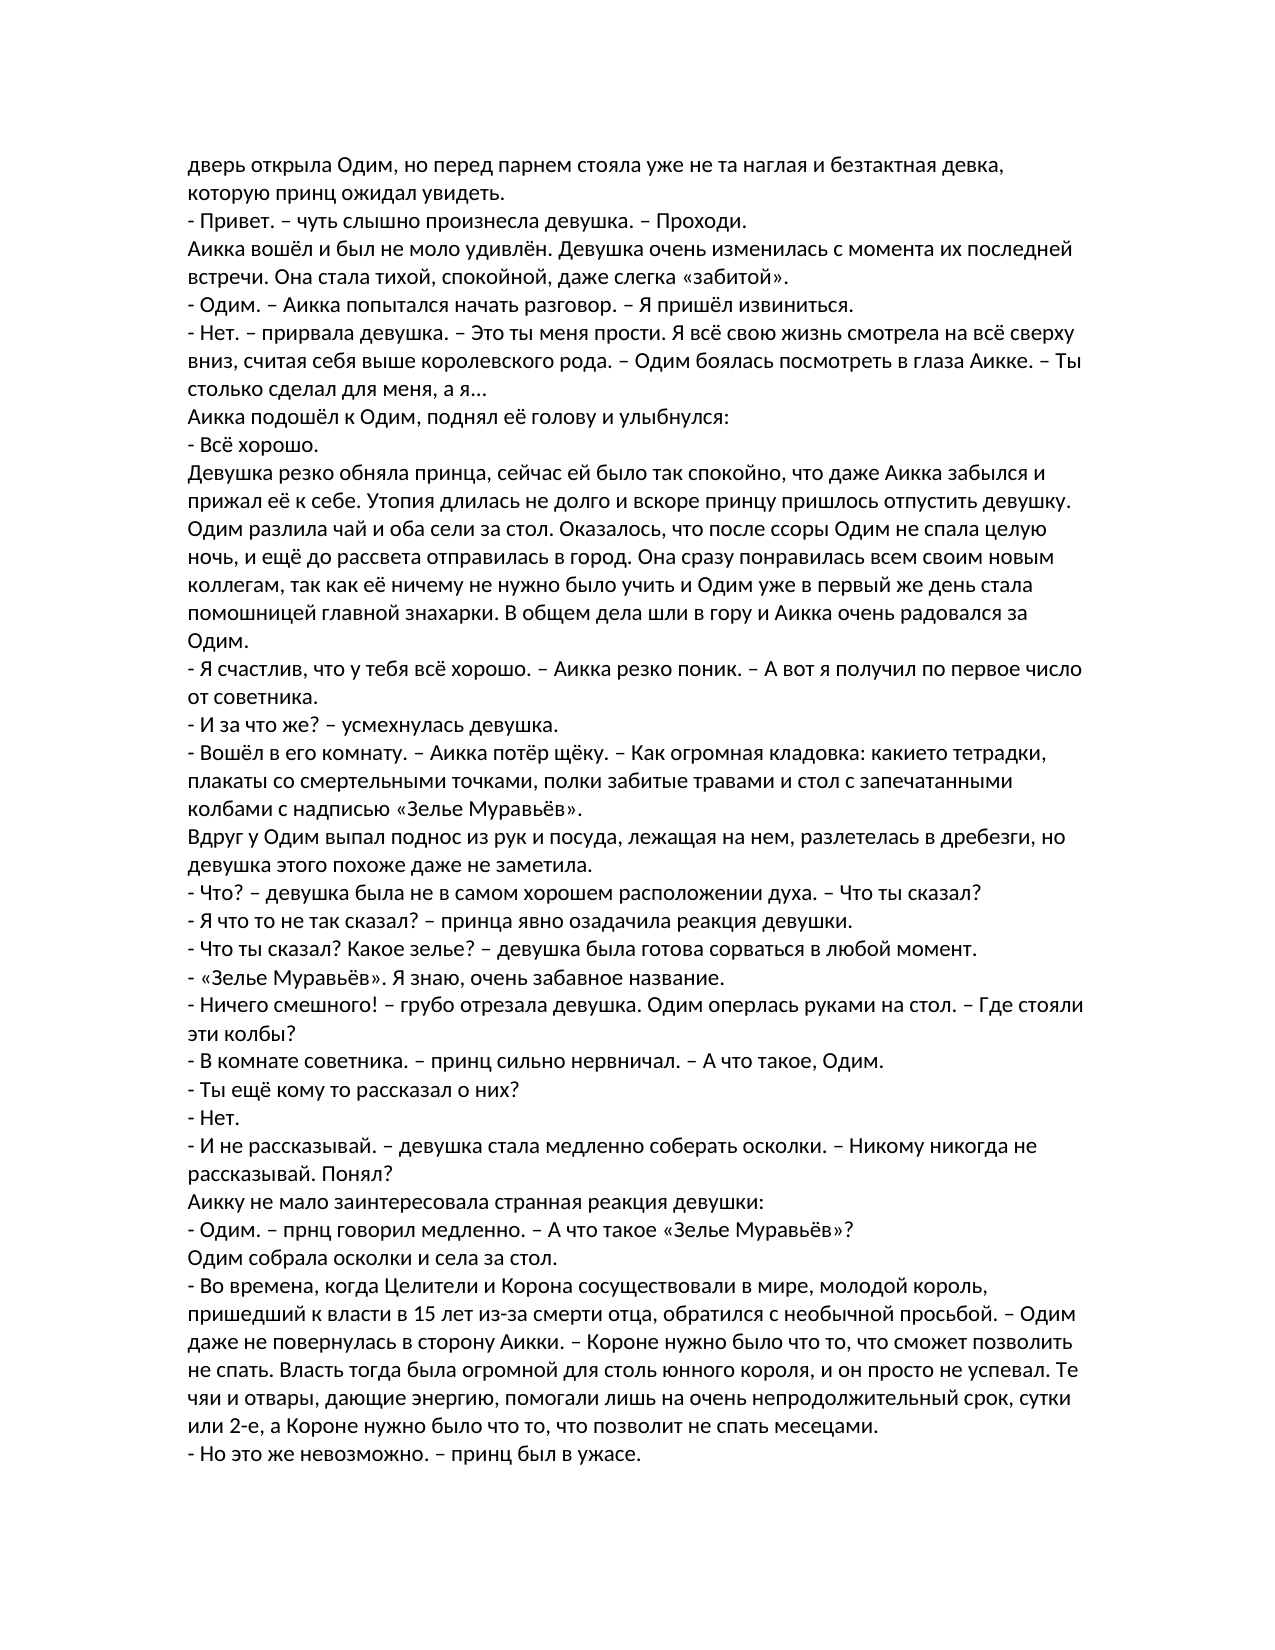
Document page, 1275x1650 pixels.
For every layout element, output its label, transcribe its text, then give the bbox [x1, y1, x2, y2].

text - Нет. [187, 1103, 1087, 1131]
text - И за что же? – усмехнулась девушка. [187, 710, 1087, 738]
text - Во времена, когда Целители и Корона сосуществовали в мире, молодой король, пришедший к власти в 15 лет из-за смерти отца, обратился с необычной просьбой. – Одим даже не повернулась в сторону Аикки. – Короне нужно было что то, что сможет позволить не спать. Власть тогда была огромной для столь юнного короля, и он просто не успевал. Те чяи и отвары, дающие энергию, помогали лишь на очень непродолжительный срок, сутки или 2-е, а Короне нужно было что то, что позволит не спать месецами. [187, 1271, 1087, 1439]
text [187, 150, 1087, 206]
text - Одим. – прнц говорил медленно. – А что такое «Зелье Муравьёв»? [187, 1215, 1087, 1243]
text - Что? – девушка была не в самом хорошем расположении духа. – Что ты сказал? [187, 878, 1087, 907]
text Аикка подошёл к Одим, поднял её голову и улыбнулся: [187, 402, 1087, 430]
text - Привет. – чуть слышно произнесла девушка. – Проходи. [187, 206, 1087, 234]
text - Всё хорошо. [187, 430, 1087, 458]
text Вдруг у Одим выпал поднос из рук и посуда, лежащая на нем, разлетелась в дребезги, но девушка этого похоже даже не заметила. [187, 822, 1087, 878]
text - Одим. – Аикка попытался начать разговор. – Я пришёл извиниться. [187, 290, 1087, 318]
text - Нет. – прирвала девушка. – Это ты меня прости. Я всё свою жизнь смотрела на всё сверху вниз, считая себя выше королевского рода. – Одим боялась посмотреть в глаза Аикке. – Ты столько сделал для меня, а я... [187, 318, 1087, 402]
text - Ты ещё кому то рассказал о них? [187, 1075, 1087, 1103]
text Аикка вошёл и был не моло удивлён. Девушка очень изменилась с момента их последней встречи. Она стала тихой, спокойной, даже слегка «забитой». [187, 234, 1087, 290]
text - Что ты сказал? Какое зелье? – девушка была готова сорваться в любой момент. [187, 934, 1087, 963]
text - Вошёл в его комнату. – Аикка потёр щёку. – Как огромная кладовка: какието тетрадки, плакаты со смертельными точками, полки забитые травами и стол с запечатанными колбами с надписью «Зелье Муравьёв». [187, 738, 1087, 822]
text - Но это же невозможно. – принц был в ужасе. [187, 1439, 1087, 1467]
text Одим собрала осколки и села за стол. [187, 1243, 1087, 1271]
text - Я что то не так сказал? – принца явно озадачила реакция девушки. [187, 907, 1087, 934]
text - И не рассказывай. – девушка стала медленно соберать осколки. – Никому никогда не рассказывай. Понял? [187, 1131, 1087, 1187]
text - «Зелье Муравьёв». Я знаю, очень забавное название. [187, 963, 1087, 991]
text - В комнате советника. – принц сильно нервничал. – А что такое, Одим. [187, 1047, 1087, 1075]
text - Я счастлив, что у тебя всё хорошо. – Аикка резко поник. – А вот я получил по первое число от советника. [187, 654, 1087, 710]
text Аикку не мало заинтересовала странная реакция девушки: [187, 1187, 1087, 1215]
text Девушка резко обняла принца, сейчас ей было так спокойно, что даже Аикка забылся и прижал её к себе. Утопия длилась не долго и вскоре принцу пришлось отпустить девушку. Одим разлила чай и оба сели за стол. Оказалось, что после ссоры Одим не спала целую ночь, и ещё до рассвета отправилась в город. Она сразу понравилась всем своим новым коллегам, так как её ничему не нужно было учить и Одим уже в первый же день стала помошницей главной знахарки. В общем дела шли в гору и Аикка очень радовался за Одим. [187, 458, 1087, 654]
text - Ничего смешного! – грубо отрезала девушка. Одим оперлась руками на стол. – Где стояли эти колбы? [187, 991, 1087, 1047]
